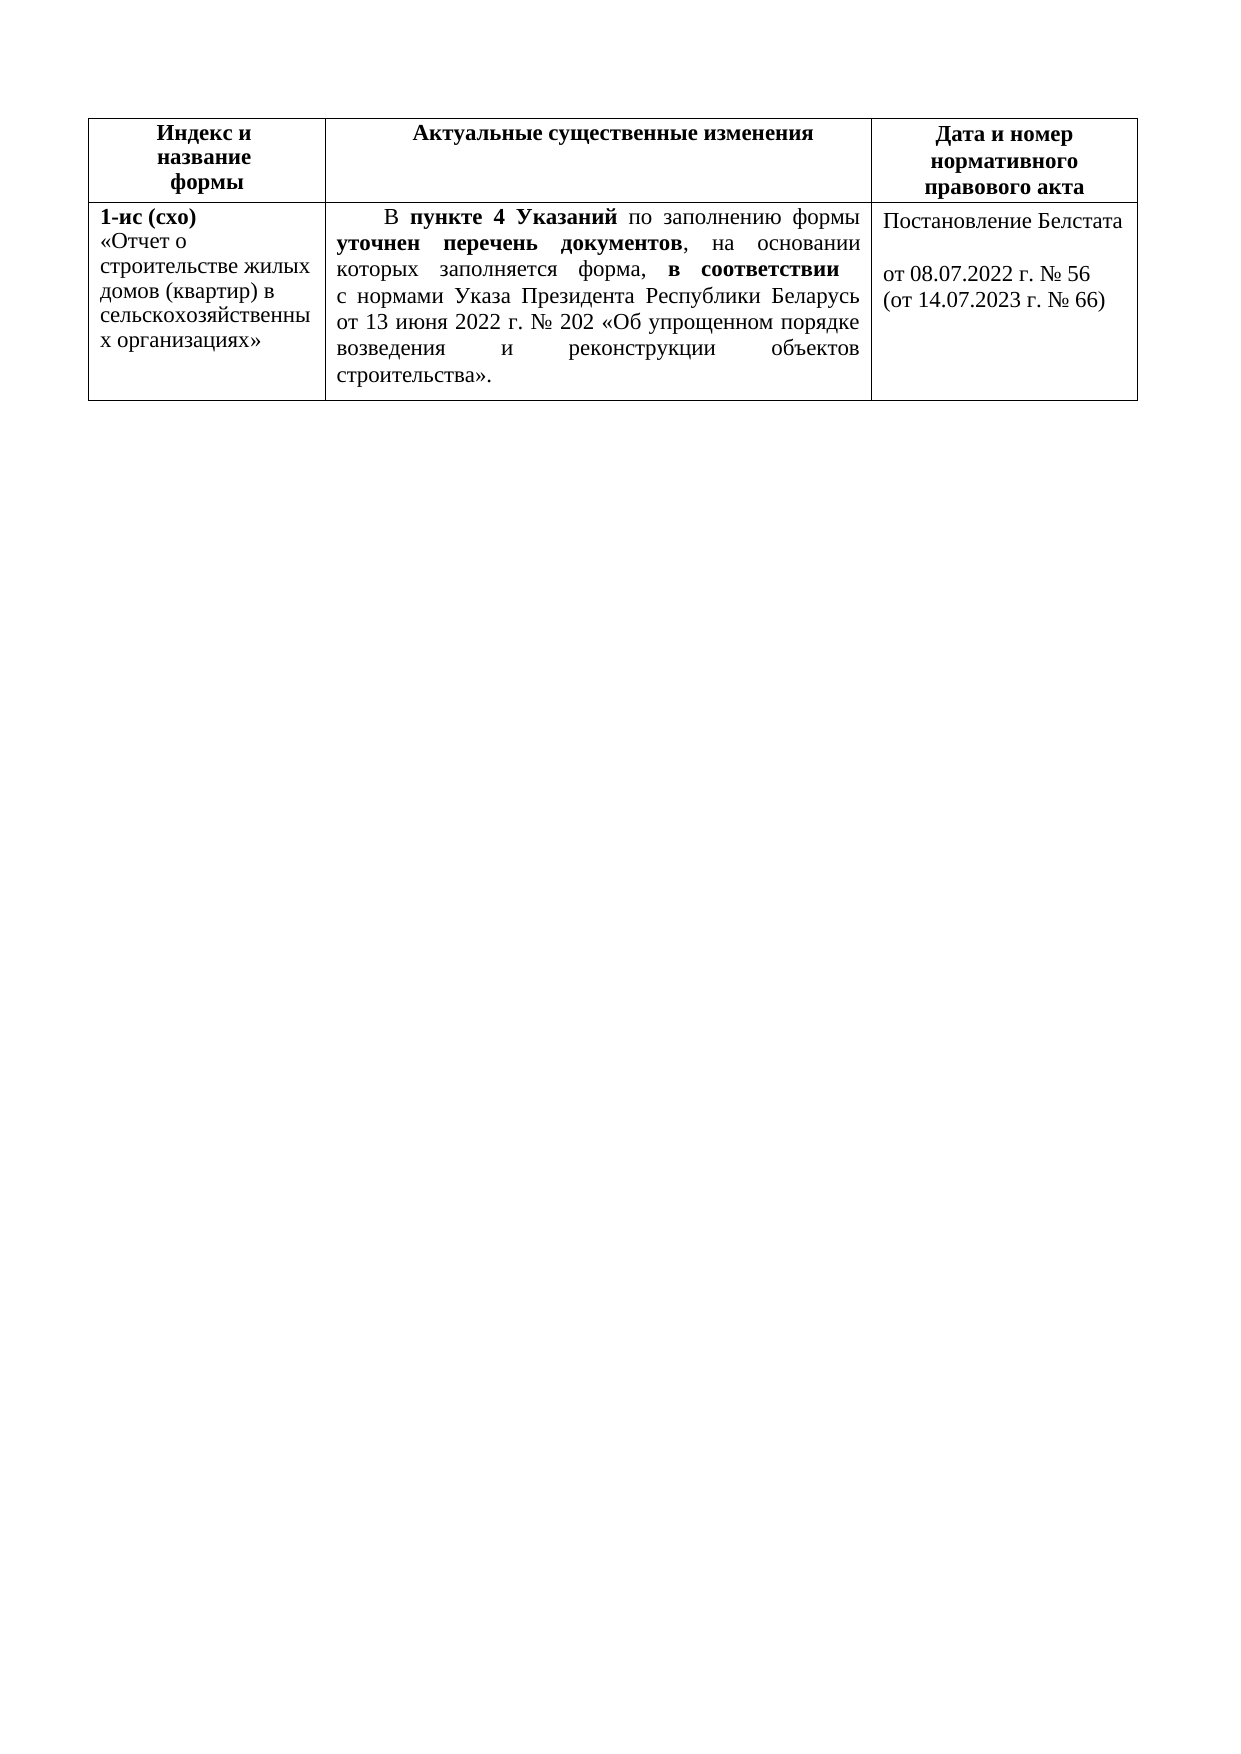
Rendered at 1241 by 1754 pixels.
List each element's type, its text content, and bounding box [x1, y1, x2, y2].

table_header Актуальные существенные изменения [326, 119, 871, 202]
table_header Дата и номер нормативного правового акта [872, 119, 1137, 202]
table_header Индекс и название формы [89, 119, 325, 202]
table_cell 1-ис (схо) «Отчет о строительстве жилых домов (квартир) в сельскохозяйственных организациях» [89, 203, 325, 400]
table_cell В пункте 4 Указаний по заполнению формы уточнен перечень документов, на основании которых заполняется форма, в соответствии с нормами Указа Президента Республики Беларусь от 13 июня 2022 г. № 202 «Об упрощенном порядке возведения и реконструкции объектов строительства». [326, 203, 871, 400]
table_cell Постановление Белстата от 08.07.2022 г. № 56 (от 14.07.2023 г. № 66) [872, 203, 1137, 400]
